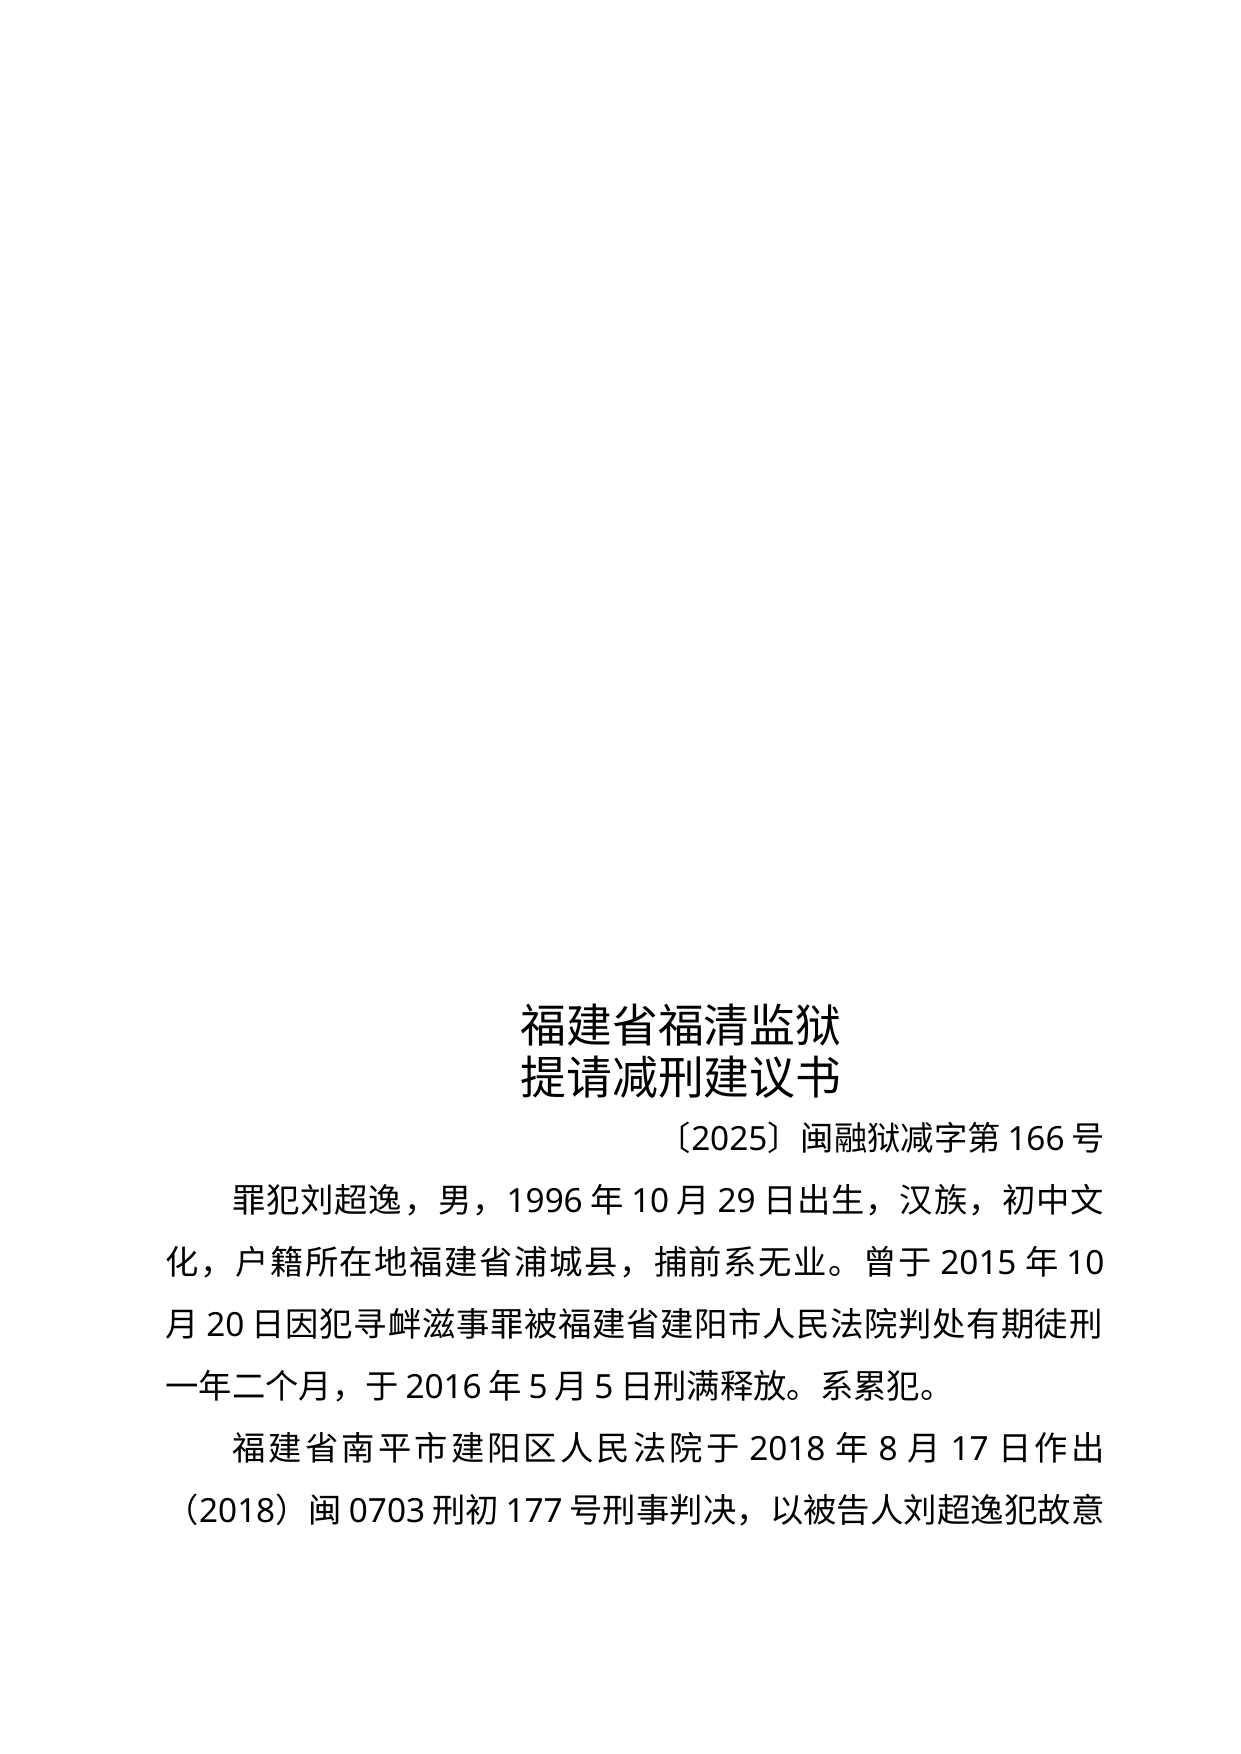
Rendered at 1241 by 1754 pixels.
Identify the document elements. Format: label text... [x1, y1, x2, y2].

text 福建省福清监狱 [165, 1001, 1104, 1053]
text 罪犯刘超逸，男，1996年10月29日出生，汉族，初中文化，户籍所在地福建省浦城县，捕前系无业。曾于2015年10月20日因犯寻衅滋事罪被福建省建阳市人民法院判处有期徒刑一年二个月，于2016年5月5日刑满释放。系累犯。 [165, 1167, 1104, 1415]
text 提请减刑建议书 [165, 1053, 1104, 1105]
text 〔2025〕闽融狱减字第166号 [165, 1105, 1104, 1167]
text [165, 1415, 1104, 1539]
